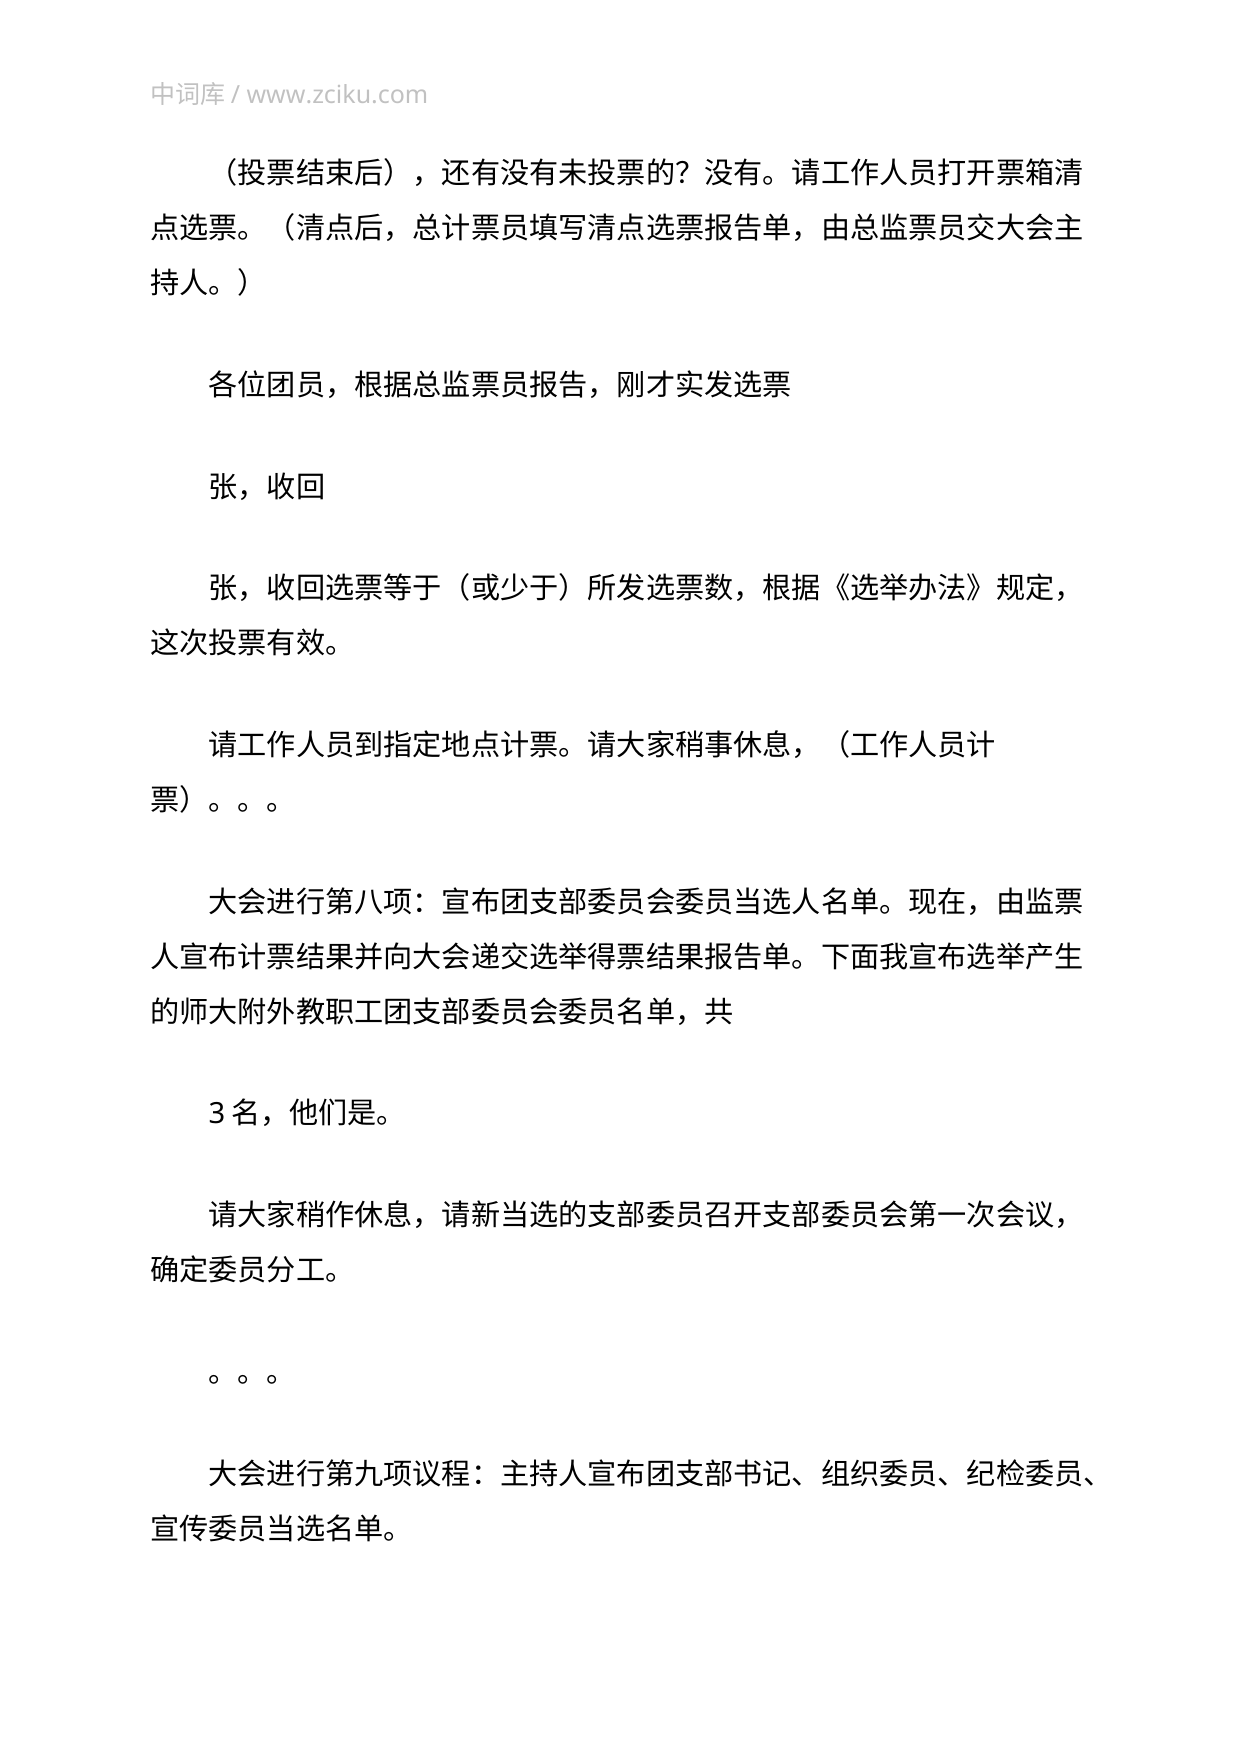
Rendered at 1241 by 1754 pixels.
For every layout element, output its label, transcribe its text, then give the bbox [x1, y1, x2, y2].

text 请工作人员到指定地点计票。请大家稍事休息，（工作人员计票）。。。 [150, 722, 1090, 819]
text 大会进行第八项：宣布团支部委员会委员当选人名单。现在，由监票人宣布计票结果并向大会递交选举得票结果报告单。下面我宣布选举产生的师大附外教职工团支部委员会委员名单，共 [150, 878, 1090, 1031]
text 3名，他们是。 [150, 1090, 1090, 1132]
text 请大家稍作休息，请新当选的支部委员召开支部委员会第一次会议，确定委员分工。 [150, 1192, 1090, 1289]
text 大会进行第九项议程：主持人宣布团支部书记、组织委员、纪检委员、宣传委员当选名单。 [150, 1450, 1090, 1548]
text 。。。 [150, 1349, 1090, 1391]
text 张，收回 [150, 463, 1090, 506]
text 各位团员，根据总监票员报告，刚才实发选票 [150, 362, 1090, 404]
text 张，收回选票等于（或少于）所发选票数，根据《选举办法》规定，这次投票有效。 [150, 565, 1090, 662]
text （投票结束后），还有没有未投票的？没有。请工作人员打开票箱清点选票。（清点后，总计票员填写清点选票报告单，由总监票员交大会主持人。） [150, 150, 1090, 302]
